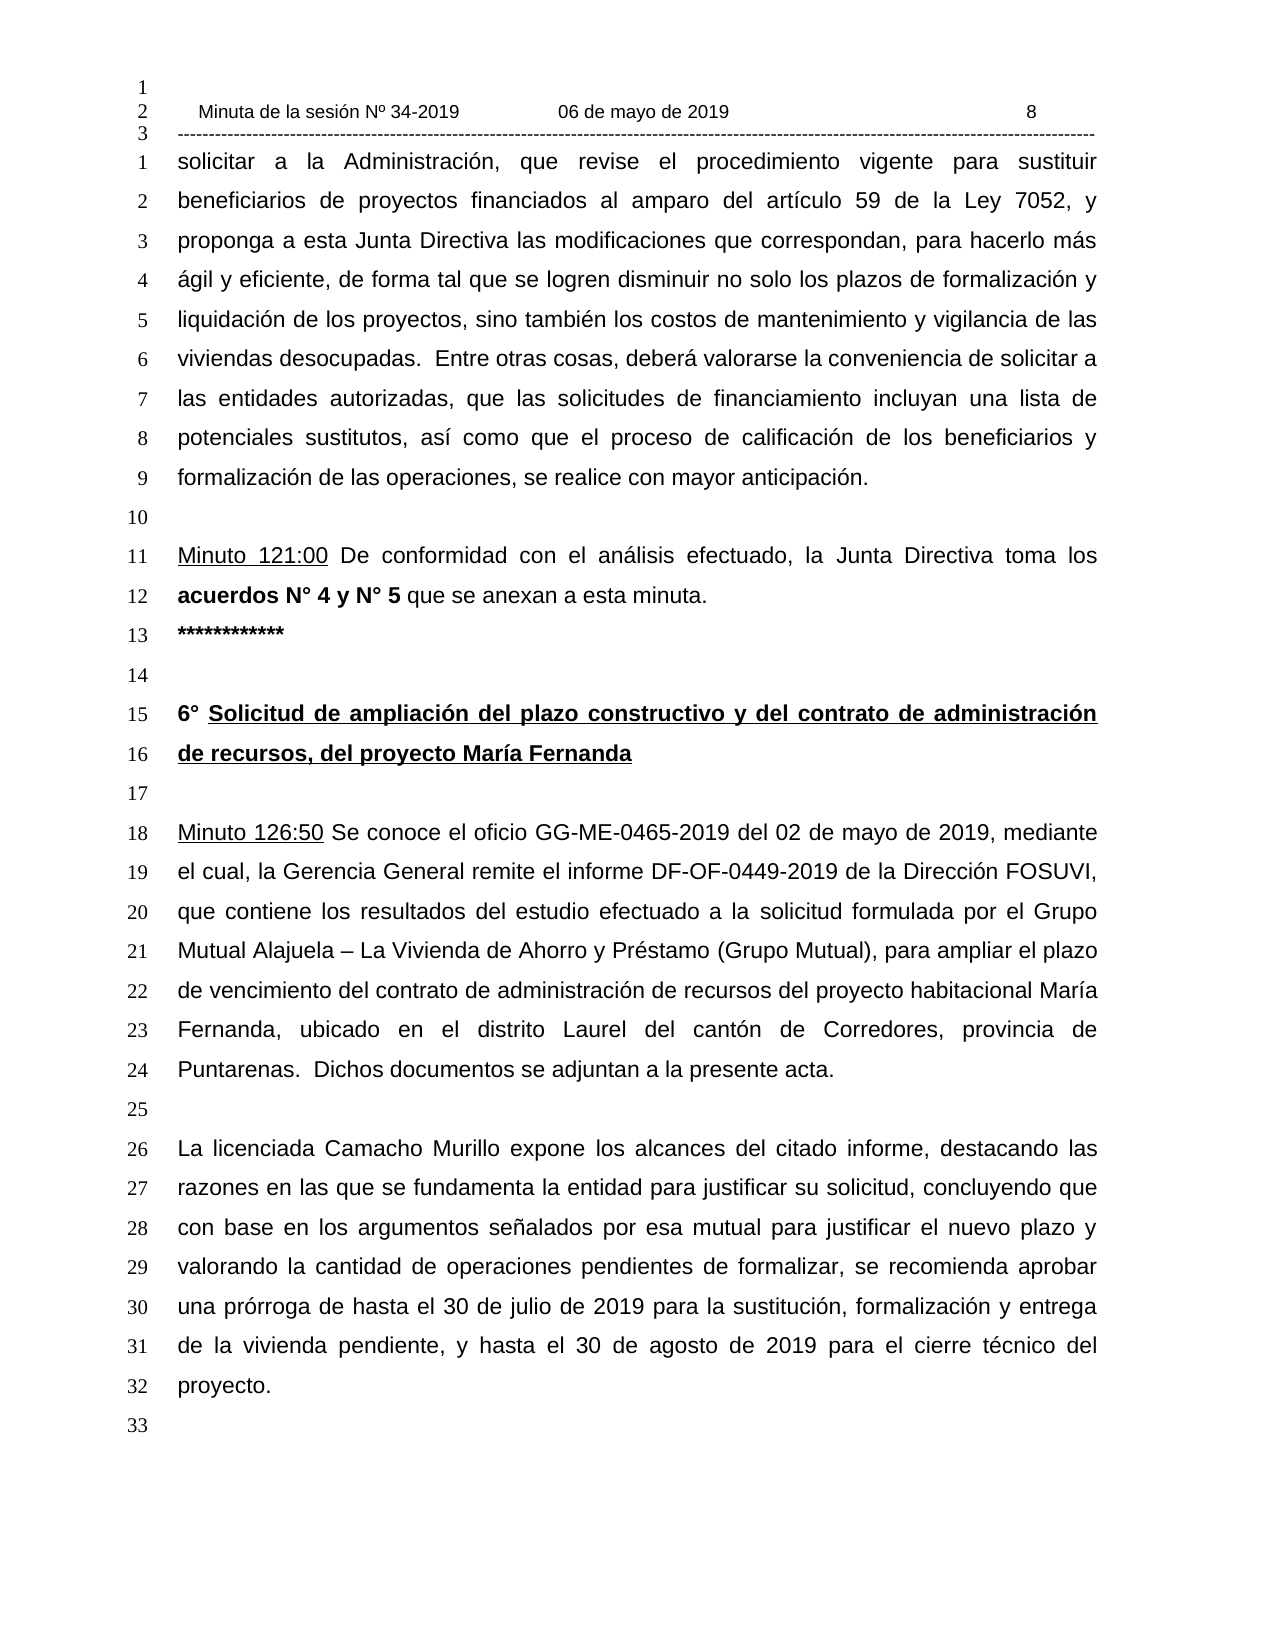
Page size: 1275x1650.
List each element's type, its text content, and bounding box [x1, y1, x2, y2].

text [177, 148, 1098, 490]
text Minuto 121:00 De conformidad con el análisis efectuado, la Junta Directiva toma los acuerdos N° 4 y N° 5 que se anexan a esta minuta. [177, 542, 1098, 608]
text La licenciada Camacho Murillo expone los alcances del citado informe, destacando las razones en las que se fundamenta la entidad para justificar su solicitud, concluyendo que con base en los argumentos señalados por esa mutual para justificar el nuevo plazo y valorando la cantidad de operaciones pendientes de formalizar, se recomienda aprobar una prórroga de hasta el 30 de julio de 2019 para la sustitución, formalización y entrega de la vivienda pendiente, y hasta el 30 de agosto de 2019 para el cierre técnico del proyecto. [177, 1135, 1098, 1398]
text Minuto 126:50 Se conoce el oficio GG-ME-0465-2019 del 02 de mayo de 2019, mediante el cual, la Gerencia General remite el informe DF-OF-0449-2019 de la Dirección FOSUVI, que contiene los resultados del estudio efectuado a la solicitud formulada por el Grupo Mutual Alajuela – La Vivienda de Ahorro y Préstamo (Grupo Mutual), para ampliar el plazo de vencimiento del contrato de administración de recursos del proyecto habitacional María Fernanda, ubicado en el distrito Laurel del cantón de Corredores, provincia de Puntarenas. Dichos documentos se adjuntan a la presente acta. [177, 819, 1098, 1082]
text ************ [177, 621, 1098, 648]
text 6° Solicitud de ampliación del plazo constructivo y del contrato de administración de recursos, del proyecto María Fernanda [177, 700, 1098, 766]
